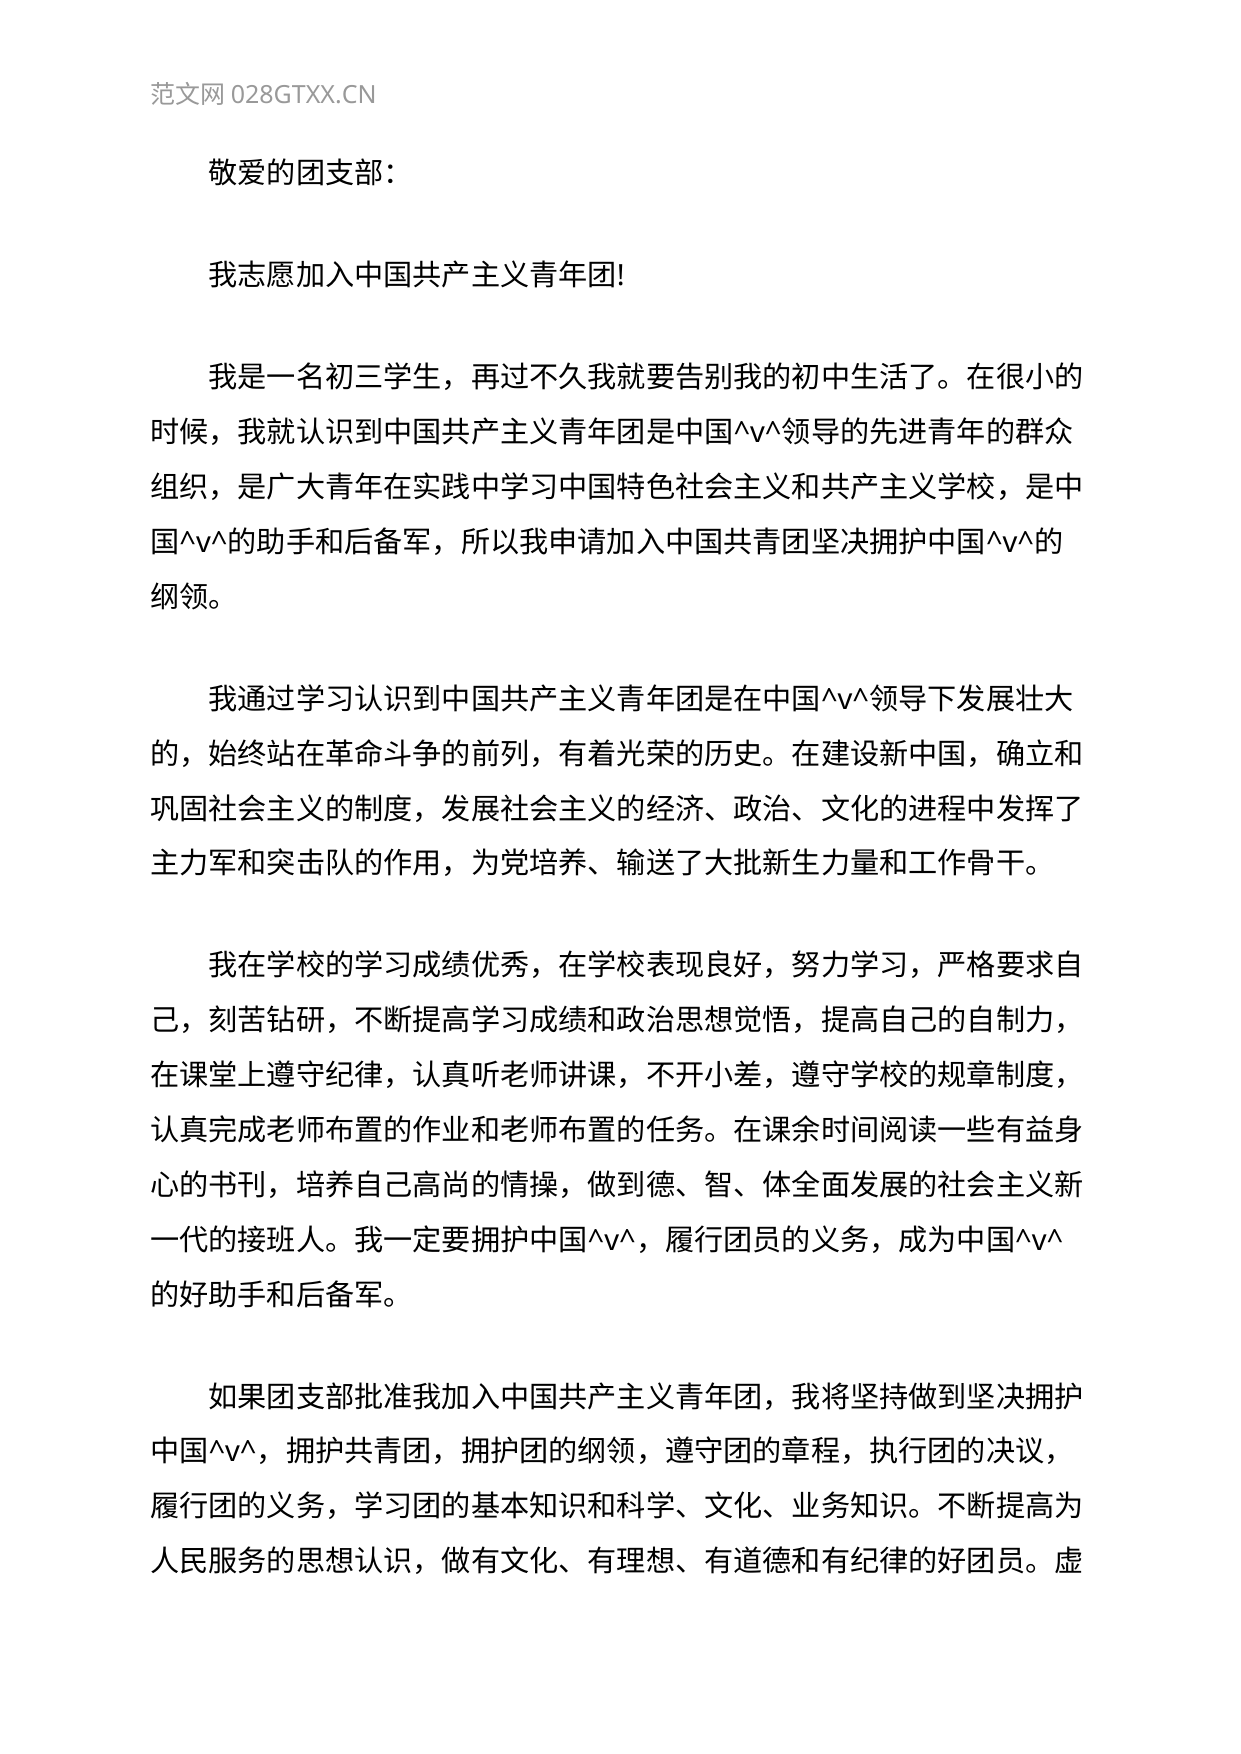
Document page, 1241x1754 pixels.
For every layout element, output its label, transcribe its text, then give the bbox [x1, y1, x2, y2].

text 我通过学习认识到中国共产主义青年团是在中国^v^领导下发展壮大的，始终站在革命斗争的前列，有着光荣的历史。在建设新中国，确立和巩固社会主义的制度，发展社会主义的经济、政治、文化的进程中发挥了主力军和突击队的作用，为党培养、输送了大批新生力量和工作骨干。 [150, 675, 1090, 882]
text 我是一名初三学生，再过不久我就要告别我的初中生活了。在很小的时候，我就认识到中国共产主义青年团是中国^v^领导的先进青年的群众组织，是广大青年在实践中学习中国特色社会主义和共产主义学校，是中国^v^的助手和后备军，所以我申请加入中国共青团坚决拥护中国^v^的纲领。 [150, 354, 1090, 616]
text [150, 1373, 1090, 1580]
text 敬爱的团支部： [150, 150, 1090, 192]
text 我志愿加入中国共产主义青年团! [150, 252, 1090, 294]
text 我在学校的学习成绩优秀，在学校表现良好，努力学习，严格要求自己，刻苦钻研，不断提高学习成绩和政治思想觉悟，提高自己的自制力，在课堂上遵守纪律，认真听老师讲课，不开小差，遵守学校的规章制度，认真完成老师布置的作业和老师布置的任务。在课余时间阅读一些有益身心的书刊，培养自己高尚的情操，做到德、智、体全面发展的社会主义新一代的接班人。我一定要拥护中国^v^，履行团员的义务，成为中国^v^的好助手和后备军。 [150, 942, 1090, 1314]
